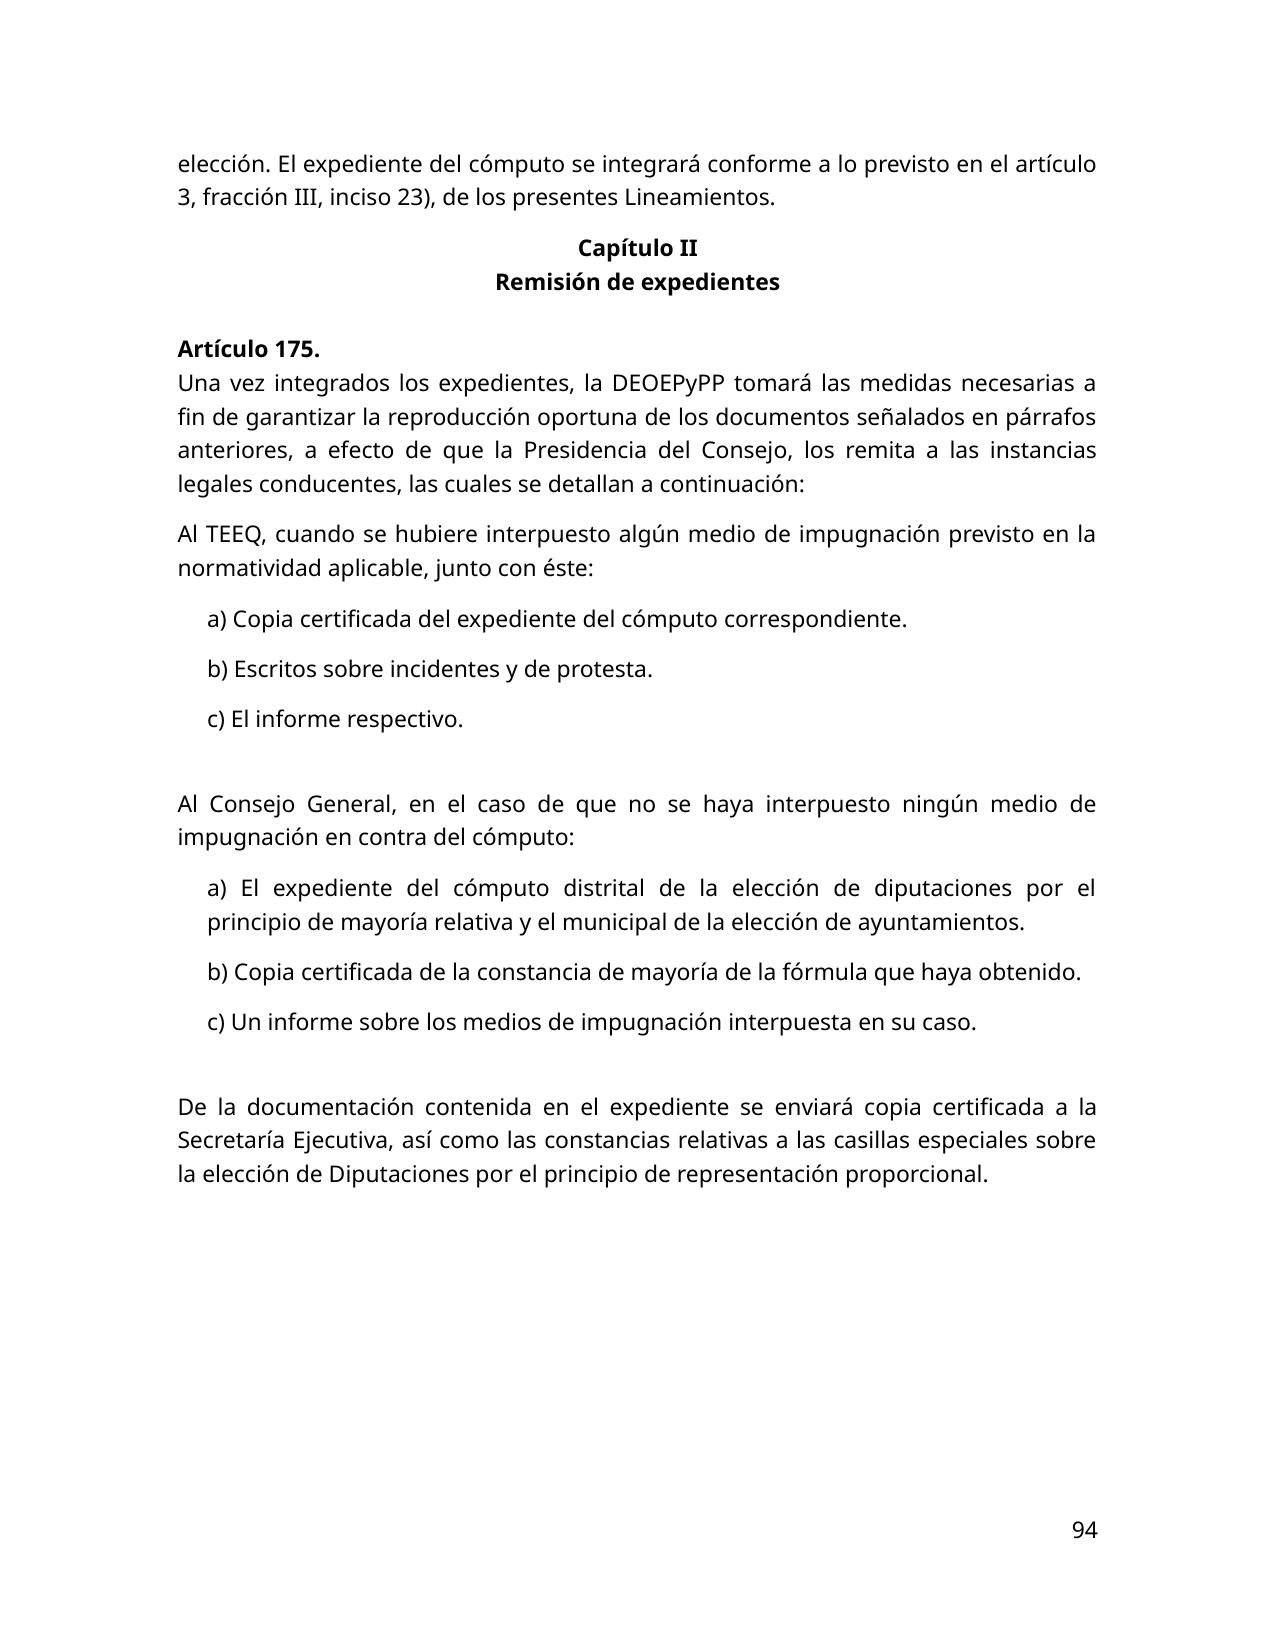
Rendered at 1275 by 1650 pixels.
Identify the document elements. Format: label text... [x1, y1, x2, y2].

subtitle Capítulo II [177, 232, 1098, 263]
subtitle Remisión de expedientes [177, 266, 1098, 297]
text Al TEEQ, cuando se hubiere interpuesto algún medio de impugnación previsto en la normatividad aplicable, junto con éste: [177, 518, 1098, 583]
text Una vez integrados los expedientes, la DEOEPyPP tomará las medidas necesarias a fin de garantizar la reproducción oportuna de los documentos señalados en párrafos anteriores, a efecto de que la Presidencia del Consejo, los remita a las instancias legales conducentes, las cuales se detallan a continuación: [177, 367, 1098, 499]
text De la documentación contenida en el expediente se enviará copia certificada a la Secretaría Ejecutiva, así como las constancias relativas a las casillas especiales sobre la elección de Diputaciones por el principio de representación proporcional. [177, 1091, 1098, 1189]
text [177, 148, 1098, 213]
text b) Copia certificada de la constancia de mayoría de la fórmula que haya obtenido. [207, 956, 1098, 987]
text Artículo 175. [177, 333, 1098, 364]
text Al Consejo General, en el caso de que no se haya interpuesto ningún medio de impugnación en contra del cómputo: [177, 788, 1098, 853]
text a) El expediente del cómputo distrital de la elección de diputaciones por el principio de mayoría relativa y el municipal de la elección de ayuntamientos. [207, 872, 1098, 937]
text c) Un informe sobre los medios de impugnación interpuesta en su caso. [207, 1006, 1098, 1038]
text a) Copia certificada del expediente del cómputo correspondiente. [207, 603, 1098, 634]
text b) Escritos sobre incidentes y de protesta. [207, 653, 1098, 684]
text c) El informe respectivo. [207, 703, 1098, 735]
